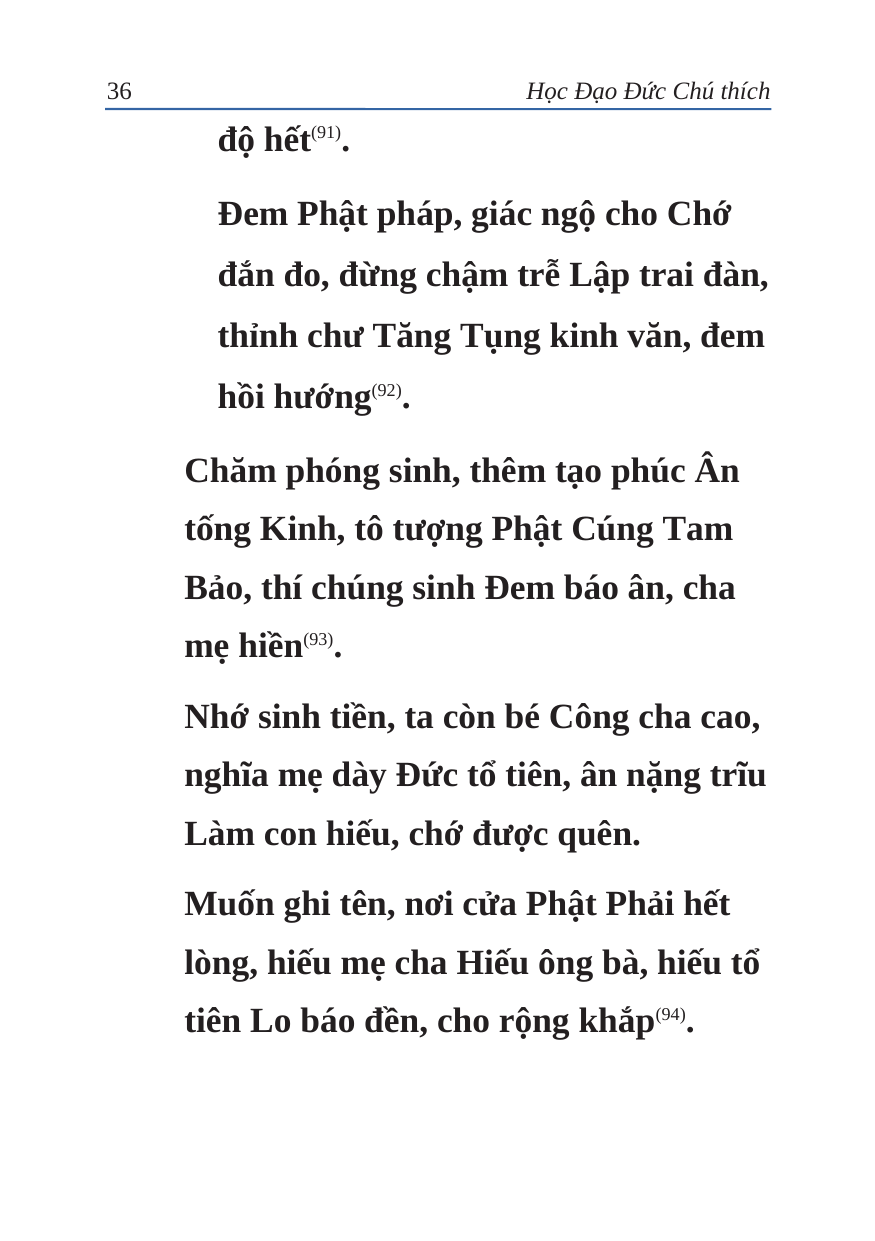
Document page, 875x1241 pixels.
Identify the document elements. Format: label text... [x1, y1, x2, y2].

text Đem Phật pháp, giác ngộ cho Chớ đắn đo, đừng chậm trễ Lập trai đàn, thỉnh chư Tăng Tụng kinh văn, đem hồi hướng(92). [217, 192, 769, 416]
text Muốn ghi tên, nơi cửa Phật Phải hết lòng, hiếu mẹ cha Hiếu ông bà, hiếu tổ tiên Lo báo đền, cho rộng khắp(94). [184, 883, 769, 1040]
text Chăm phóng sinh, thêm tạo phúc Ân tống Kinh, tô tượng Phật Cúng Tam Bảo, thí chúng sinh Đem báo ân, cha mẹ hiền(93). [184, 449, 769, 665]
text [217, 118, 769, 159]
text Nhớ sinh tiền, ta còn bé Công cha cao, nghĩa mẹ dày Đức tổ tiên, ân nặng trĩu Làm con hiếu, chớ được quên. [184, 695, 769, 853]
